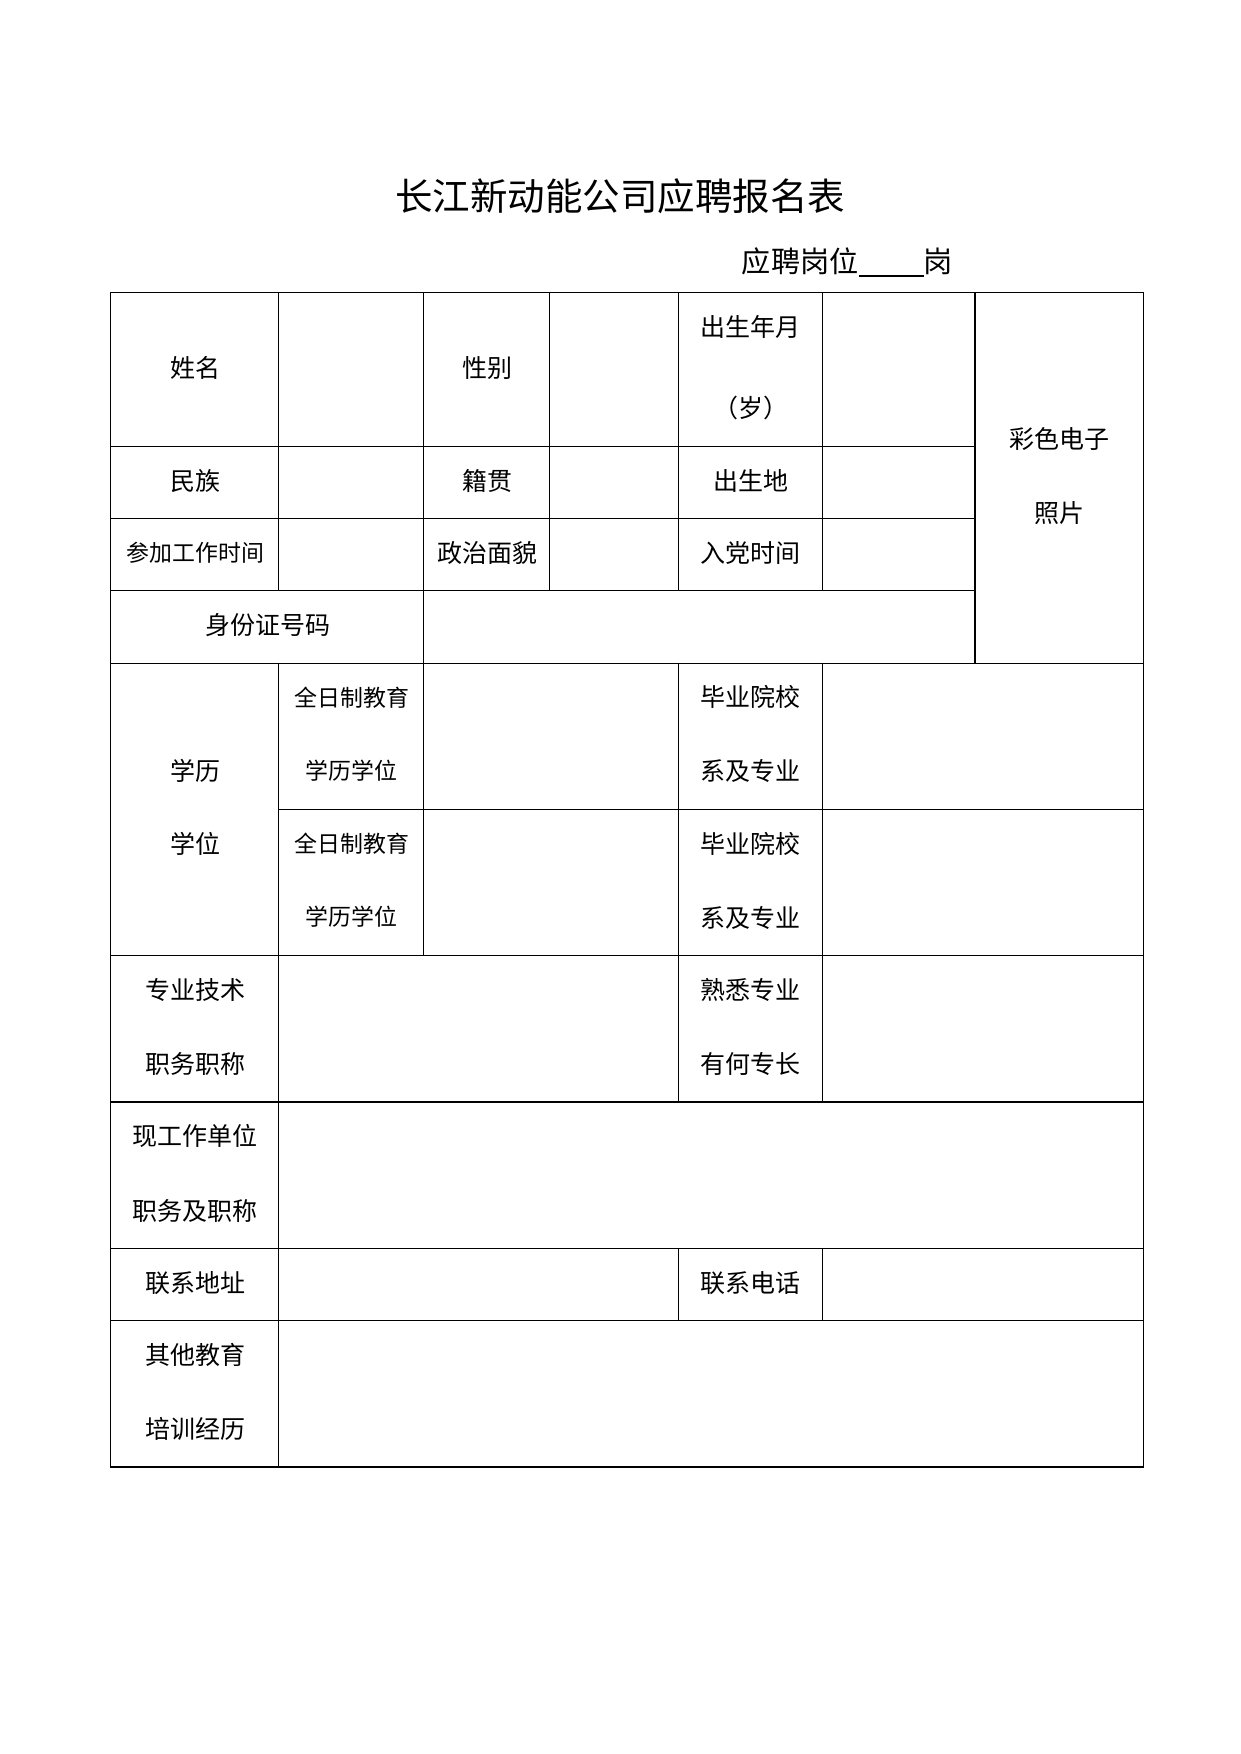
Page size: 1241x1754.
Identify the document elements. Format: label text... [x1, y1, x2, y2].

table_cell [823, 1249, 1143, 1320]
table_cell [279, 1249, 678, 1320]
table_cell 出生地 [679, 447, 822, 518]
table_cell [279, 956, 678, 1101]
table_cell [823, 519, 974, 590]
table_cell 参加工作时间 [111, 519, 278, 590]
table_cell 毕业院校 系及专业 [679, 664, 822, 809]
text 长江新动能公司应聘报名表 [187, 162, 1053, 227]
table_cell 现工作单位 职务及职称 [111, 1103, 278, 1248]
table_cell 民族 [111, 447, 278, 518]
table_header [823, 293, 974, 446]
table_cell [279, 447, 423, 518]
table_cell [550, 447, 678, 518]
table_cell [823, 447, 974, 518]
table_cell [279, 1103, 1143, 1248]
table_header 彩色电子 照片 [976, 293, 1143, 662]
table_cell 学历 学位 [111, 664, 278, 955]
table_header [550, 293, 678, 446]
table_cell 其他教育 培训经历 [111, 1321, 278, 1466]
table_cell 全日制教育 学历学位 [279, 664, 423, 809]
table_cell 入党时间 [679, 519, 822, 590]
table_header 出生年月（岁） [679, 293, 822, 446]
table_cell [279, 519, 423, 590]
table_cell 身份证号码 [111, 591, 423, 662]
table_cell [424, 591, 974, 662]
table_cell 联系地址 [111, 1249, 278, 1320]
table_cell [550, 519, 678, 590]
table_cell 籍贯 [424, 447, 549, 518]
table_cell [823, 810, 1143, 955]
table_cell [424, 664, 678, 809]
table_header 姓名 [111, 293, 278, 446]
table_cell 毕业院校 系及专业 [679, 810, 822, 955]
text 应聘岗位 岗 [187, 227, 1053, 292]
table_cell 专业技术 职务职称 [111, 956, 278, 1101]
table_cell [823, 664, 1143, 809]
table_cell [279, 1321, 1143, 1466]
table_cell 全日制教育 学历学位 [279, 810, 423, 955]
table_header 性别 [424, 293, 549, 446]
table_cell [823, 956, 1143, 1101]
table_cell [424, 810, 678, 955]
table_cell 政治面貌 [424, 519, 549, 590]
table_header [279, 293, 423, 446]
table_cell 联系电话 [679, 1249, 822, 1320]
table_cell 熟悉专业 有何专长 [679, 956, 822, 1101]
